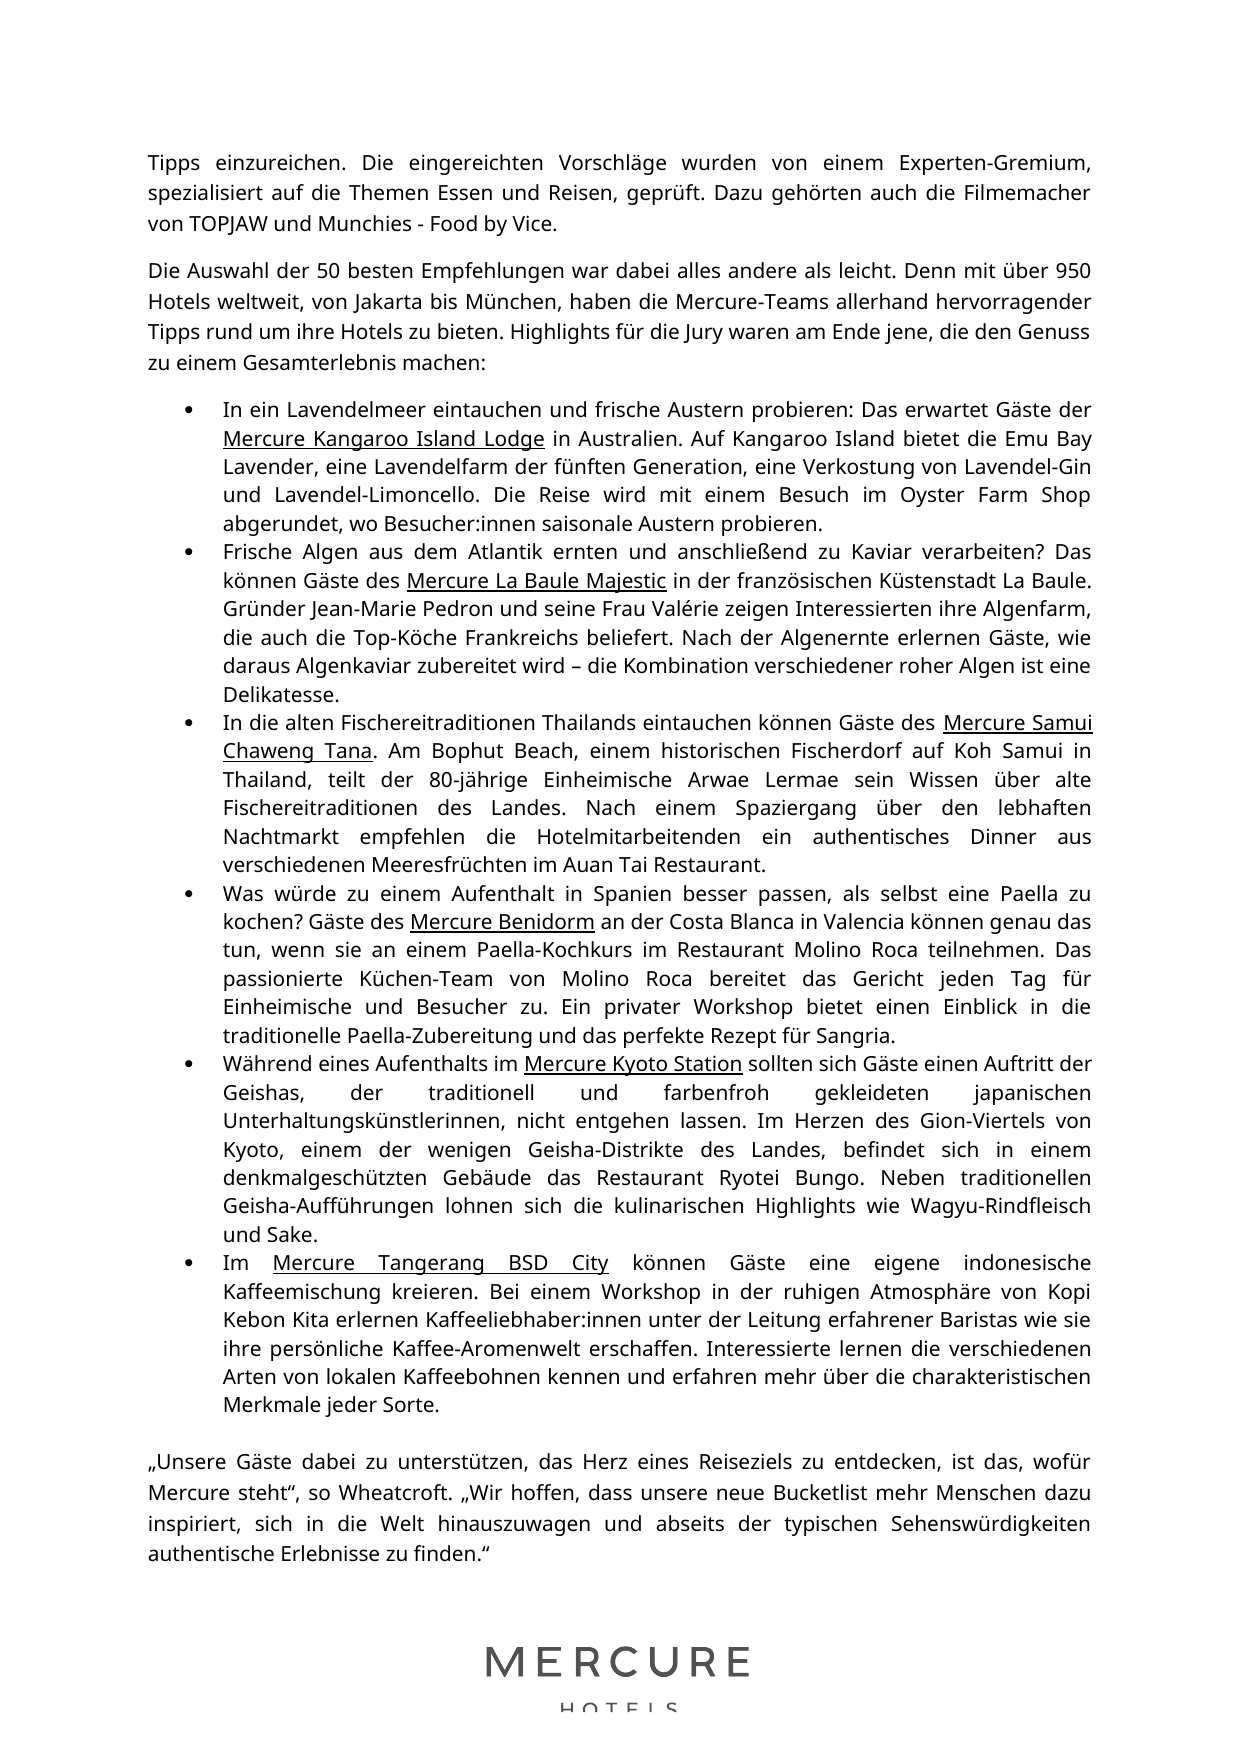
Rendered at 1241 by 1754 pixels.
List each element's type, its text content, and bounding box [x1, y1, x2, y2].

list In ein Lavendelmeer eintauchen und frische Austern probieren: Das erwartet Gäste der Mercure Kangaroo Island Lodge in Australien. Auf Kangaroo Island bietet die Emu Bay Lavender, eine Lavendelfarm der fünften Generation, eine Verkostung von Lavendel-Gin und Lavendel-Limoncello. Die Reise wird mit einem Besuch im Oyster Farm Shop abgerundet, wo Besucher:innen saisonale Austern probieren. [185, 395, 1093, 537]
list Während eines Aufenthalts im Mercure Kyoto Station sollten sich Gäste einen Auftritt der Geishas, der traditionell und farbenfroh gekleideten japanischen Unterhaltungskünstlerinnen, nicht entgehen lassen. Im Herzen des Gion-Viertels von Kyoto, einem der wenigen Geisha-Distrikte des Landes, befindet sich in einem denkmalgeschützten Gebäude das Restaurant Ryotei Bungo. Neben traditionellen Geisha-Aufführungen lohnen sich die kulinarischen Highlights wie Wagyu-Rindfleisch und Sake. [185, 1049, 1093, 1248]
text Die Auswahl der 50 besten Empfehlungen war dabei alles andere als leicht. Denn mit über 950 Hotels weltweit, von Jakarta bis München, haben die Mercure-Teams allerhand hervorragender Tipps rund um ihre Hotels zu bieten. Highlights für die Jury waren am Ende jene, die den Genuss zu einem Gesamterlebnis machen: [148, 256, 1093, 376]
list Frische Algen aus dem Atlantik ernten und anschließend zu Kaviar verarbeiten? Das können Gäste des Mercure La Baule Majestic in der französischen Küstenstadt La Baule. Gründer Jean-Marie Pedron und seine Frau Valérie zeigen Interessierten ihre Algenfarm, die auch die Top-Köche Frankreichs beliefert. Nach der Algenernte erlernen Gäste, wie daraus Algenkaviar zubereitet wird – die Kombination verschiedener roher Algen ist eine Delikatesse. [185, 537, 1093, 708]
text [148, 148, 1093, 237]
list In die alten Fischereitraditionen Thailands eintauchen können Gäste des Mercure Samui Chaweng Tana. Am Bophut Beach, einem historischen Fischerdorf auf Koh Samui in Thailand, teilt der 80-jährige Einheimische Arwae Lermae sein Wissen über alte Fischereitraditionen des Landes. Nach einem Spaziergang über den lebhaften Nachtmarkt empfehlen die Hotelmitarbeitenden ein authentisches Dinner aus verschiedenen Meeresfrüchten im Auan Tai Restaurant. [185, 708, 1093, 879]
text „Unsere Gäste dabei zu unterstützen, das Herz eines Reiseziels zu entdecken, ist das, wofür Mercure steht“, so Wheatcroft. „Wir hoffen, dass unsere neue Bucketlist mehr Menschen dazu inspiriert, sich in die Welt hinauszuwagen und abseits der typischen Sehenswürdigkeiten authentische Erlebnisse zu finden.“ [148, 1447, 1093, 1568]
list Was würde zu einem Aufenthalt in Spanien besser passen, als selbst eine Paella zu kochen? Gäste des Mercure Benidorm an der Costa Blanca in Valencia können genau das tun, wenn sie an einem Paella-Kochkurs im Restaurant Molino Roca teilnehmen. Das passionierte Küchen-Team von Molino Roca bereitet das Gericht jeden Tag für Einheimische und Besucher zu. Ein privater Workshop bietet einen Einblick in die traditionelle Paella-Zubereitung und das perfekte Rezept für Sangria. [185, 879, 1093, 1049]
picture [486, 1646, 749, 1712]
list Im Mercure Tangerang BSD City können Gäste eine eigene indonesische Kaffeemischung kreieren. Bei einem Workshop in der ruhigen Atmosphäre von Kopi Kebon Kita erlernen Kaffeeliebhaber:innen unter der Leitung erfahrener Baristas wie sie ihre persönliche Kaffee-Aromenwelt erschaffen. Interessierte lernen die verschiedenen Arten von lokalen Kaffeebohnen kennen und erfahren mehr über die charakteristischen Merkmale jeder Sorte. [185, 1248, 1093, 1419]
